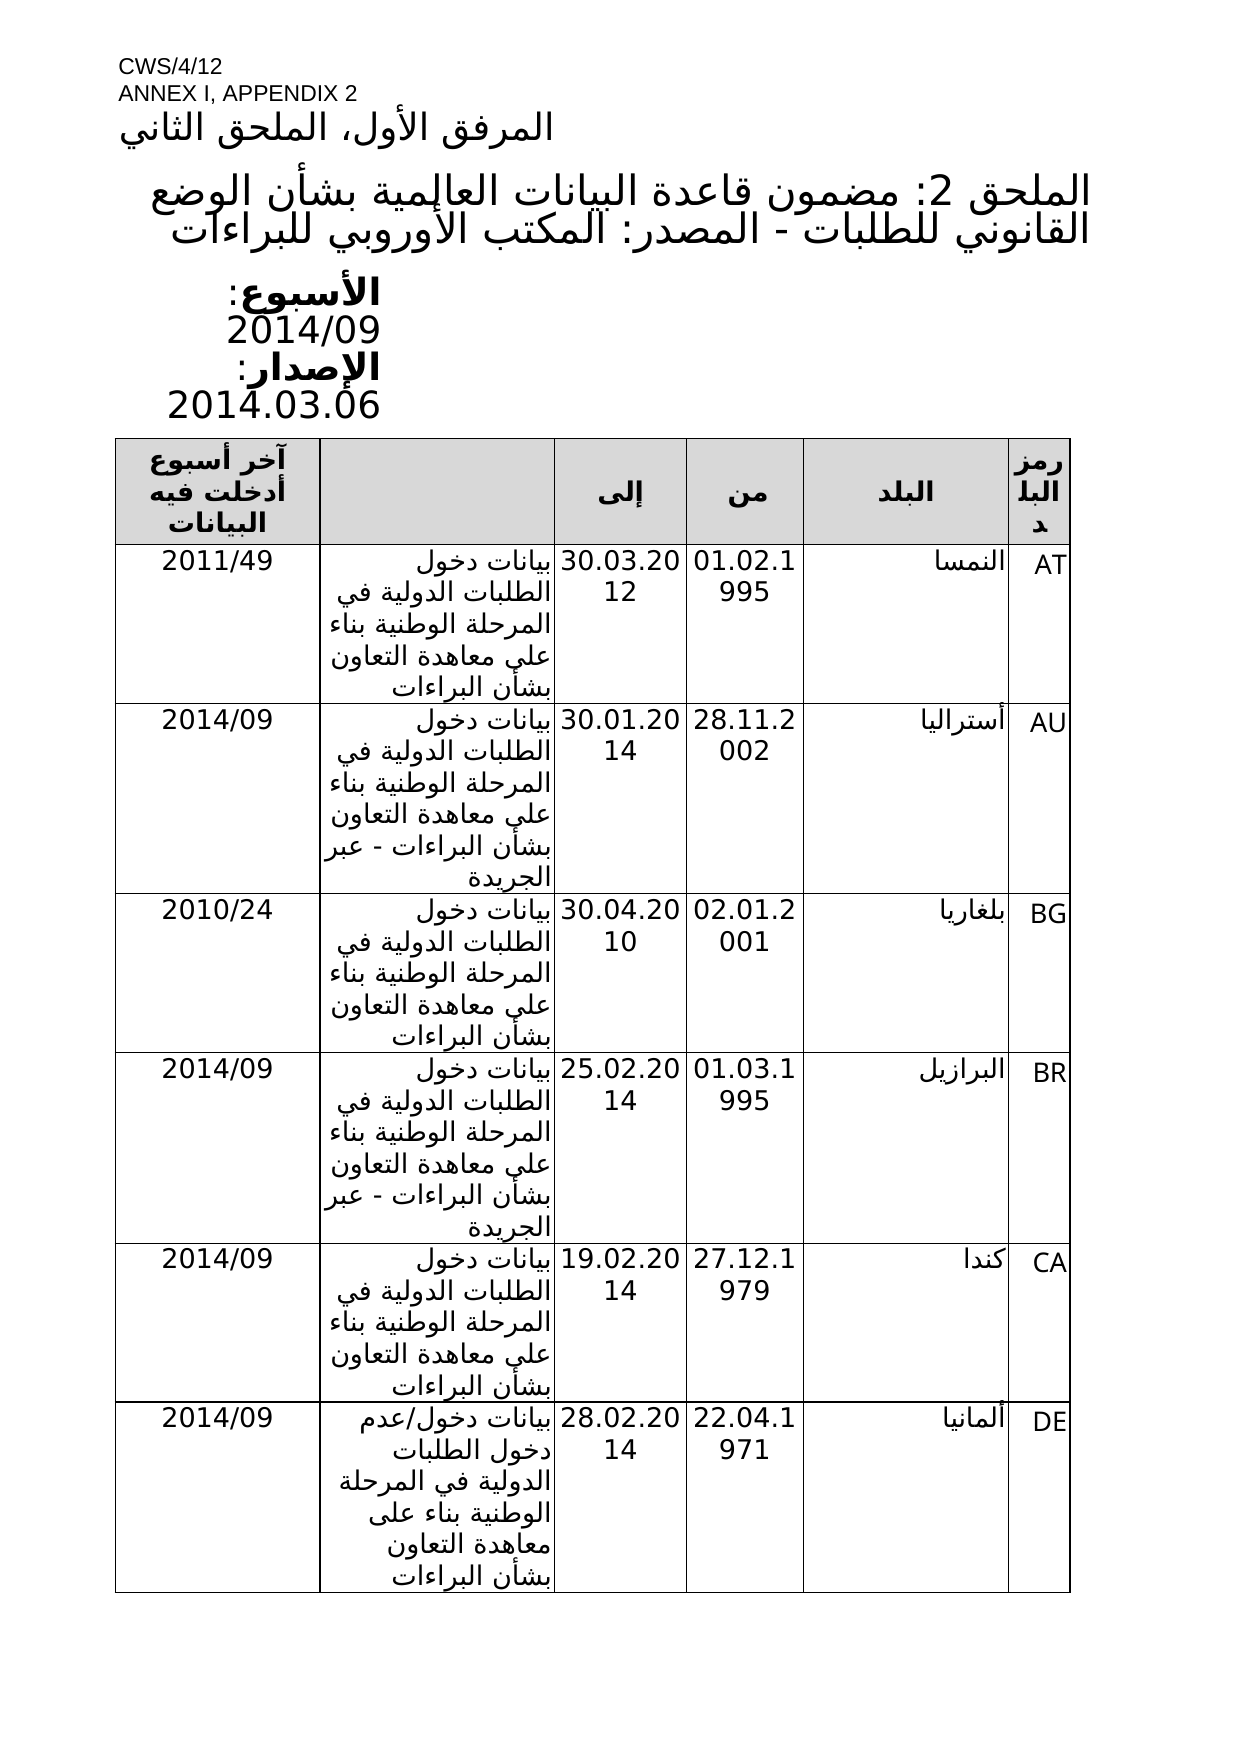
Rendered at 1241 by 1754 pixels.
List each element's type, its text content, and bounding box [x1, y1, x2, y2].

table_cell 22.04.1971 [687, 1403, 803, 1592]
table_cell 2014/09 [116, 1244, 319, 1401]
table_cell 30.04.2010 [555, 894, 686, 1052]
table_header [321, 439, 554, 544]
table_cell 30.01.2014 [555, 704, 686, 893]
table_cell 01.03.1995 [687, 1053, 803, 1243]
table_cell بيانات دخول الطلبات الدولية في المرحلة الوطنية بناء على معاهدة التعاون بشأن البراءات [321, 1244, 554, 1401]
table_cell 2011/49 [116, 545, 319, 703]
table_cell DE [1009, 1403, 1069, 1592]
table_cell BR [1009, 1053, 1069, 1243]
table_cell بلغاريا [804, 894, 1008, 1052]
table_cell AU [1009, 704, 1069, 893]
table_header البلد [804, 439, 1008, 544]
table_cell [321, 1403, 554, 1592]
table_cell 25.02.2014 [555, 1053, 686, 1243]
table_cell بيانات دخول الطلبات الدولية في المرحلة الوطنية بناء على معاهدة التعاون بشأن البراءات [321, 545, 554, 703]
table_cell 28.02.2014 [555, 1403, 686, 1592]
table_header من [687, 439, 803, 544]
table_cell بيانات دخول الطلبات الدولية في المرحلة الوطنية بناء على معاهدة التعاون بشأن البراءات - عبر الجريدة [321, 1053, 554, 1243]
table_cell النمسا [804, 545, 1008, 703]
table_header آخر أسبوع أدخلت فيه البيانات [116, 439, 319, 544]
table_cell 01.02.1995 [687, 545, 803, 703]
table_cell AT [1009, 545, 1069, 703]
table_cell 28.11.2002 [687, 704, 803, 893]
text الأسبوع: 2014/09 [118, 276, 382, 351]
table_cell 02.01.2001 [687, 894, 803, 1052]
table_cell 27.12.1979 [687, 1244, 803, 1401]
table_cell BG [1009, 894, 1069, 1052]
table_header رمز البلد [1009, 439, 1069, 544]
table_cell 2010/24 [116, 894, 319, 1052]
table_cell كندا [804, 1244, 1008, 1401]
table_cell 2014/09 [116, 1403, 319, 1592]
table_cell بيانات دخول الطلبات الدولية في المرحلة الوطنية بناء على معاهدة التعاون بشأن البراءات [321, 894, 554, 1052]
table_cell CA [1009, 1244, 1069, 1401]
table_cell 2014/09 [116, 1053, 319, 1243]
table_cell أستراليا [804, 704, 1008, 893]
text الملحق 2: مضمون قاعدة البيانات العالمية بشأن الوضع القانوني للطلبات - المصدر: المكتب الأوروبي للبراءات [118, 176, 1092, 251]
table_cell 30.03.2012 [555, 545, 686, 703]
text الإصدار: 2014.03.06 [118, 351, 381, 426]
table_cell البرازيل [804, 1053, 1008, 1243]
table_cell 19.02.2014 [555, 1244, 686, 1401]
table_header إلى [555, 439, 686, 544]
table_cell 2014/09 [116, 704, 319, 893]
table_cell بيانات دخول الطلبات الدولية في المرحلة الوطنية بناء على معاهدة التعاون بشأن البراءات - عبر الجريدة [321, 704, 554, 893]
table_cell ألمانيا [804, 1403, 1008, 1592]
